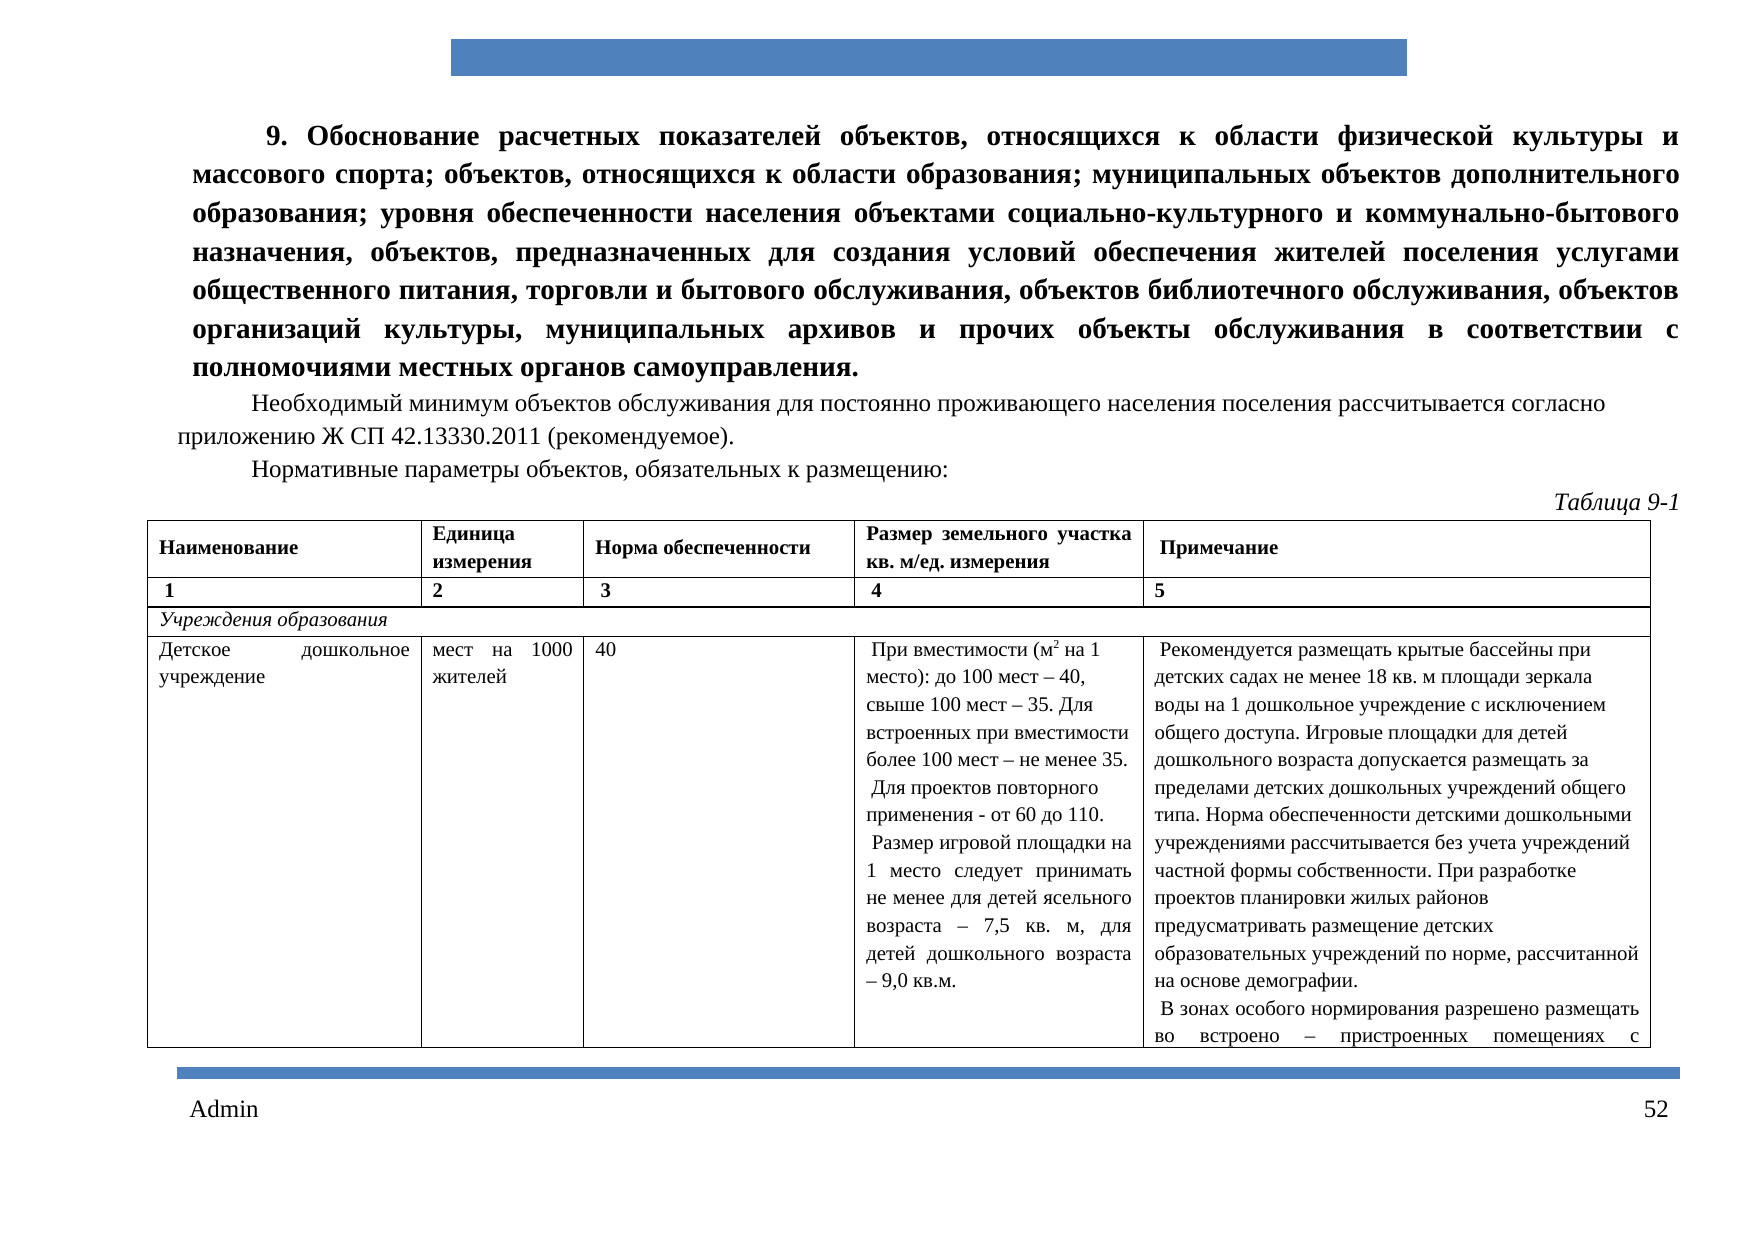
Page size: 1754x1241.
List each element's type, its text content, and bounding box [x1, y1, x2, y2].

table_cell 4 [855, 578, 1143, 606]
table_cell 1 [148, 578, 421, 606]
table_cell 40 [584, 637, 854, 1047]
table_cell Детское дошкольное учреждение [148, 637, 421, 1047]
table_header Примечание [1144, 521, 1650, 577]
table_header Размер земельного участка кв. м/ед. измерения [855, 521, 1143, 577]
table_cell Учреждения образования [148, 608, 1650, 636]
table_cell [855, 637, 1143, 1047]
subtitle 9. Обоснование расчетных показателей объектов, относящихся к области физической культуры и массового спорта; объектов, относящихся к области образования; муниципальных объектов дополнительного образования; уровня обеспеченности населения объектами социально-культурного и коммунально-бытового назначения, объектов, предназначенных для создания условий обеспечения жителей поселения услугами общественного питания, торговли и бытового обслуживания, объектов библиотечного обслуживания, объектов организаций культуры, муниципальных архивов и прочих объекты обслуживания в соответствии с полномочиями местных органов самоуправления. [192, 118, 1680, 383]
table_header Наименование [148, 521, 421, 577]
table_cell 3 [584, 578, 854, 606]
table_header Норма обеспеченности [584, 521, 854, 577]
table_cell 5 [1144, 578, 1650, 606]
text Таблица 9-1 [177, 487, 1680, 516]
text Необходимый минимум объектов обслуживания для постоянно проживающего населения поселения рассчитывается согласно приложению Ж СП 42.13330.2011 (рекомендуемое). [177, 388, 1680, 450]
table_cell 2 [422, 578, 583, 606]
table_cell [1144, 637, 1650, 1047]
table_header Единица измерения [422, 521, 583, 577]
text Нормативные параметры объектов, обязательных к размещению: [177, 454, 1680, 483]
table_cell мест на 1000 жителей [422, 637, 583, 1047]
